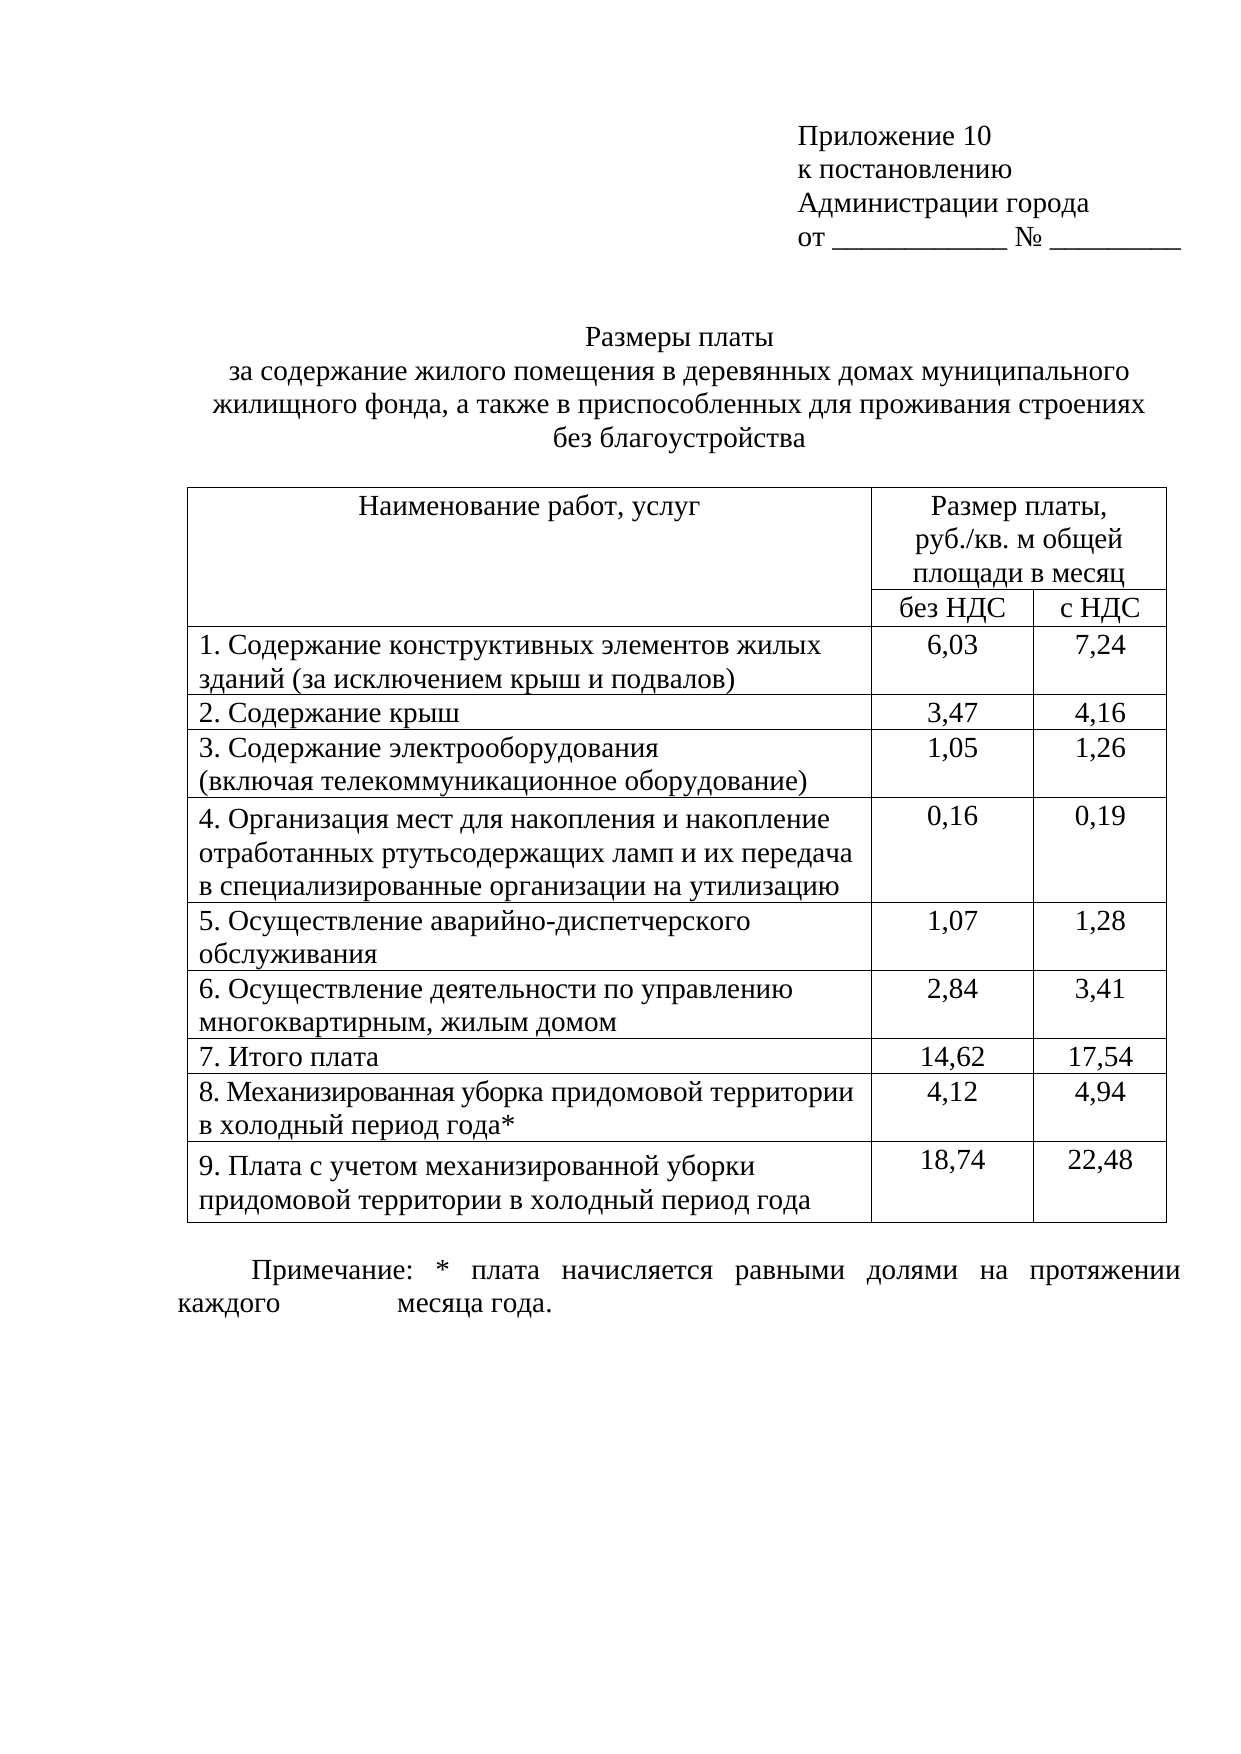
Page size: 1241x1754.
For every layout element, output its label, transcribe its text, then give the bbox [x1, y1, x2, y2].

table_cell 1,07 [872, 903, 1033, 970]
table_header Размер платы, руб./кв. м общей площади в месяц [872, 488, 1166, 589]
text от ____________ № _________ [177, 219, 1181, 252]
text Примечание: * плата начисляется равными долями на протяжении каждого месяца года. [177, 1252, 1181, 1319]
table_cell 22,48 [1034, 1142, 1166, 1222]
table_cell 4,94 [1034, 1074, 1166, 1141]
table_cell 6. Осуществление деятельности по управлению многоквартирным, жилым домом [188, 971, 871, 1038]
table_cell 14,62 [872, 1039, 1033, 1073]
table_cell 3,41 [1034, 971, 1166, 1038]
text Администрации города [177, 185, 1181, 219]
text к постановлению [177, 152, 1181, 185]
table_cell 18,74 [872, 1142, 1033, 1222]
table_cell без НДС [872, 590, 1033, 626]
table_cell 3. Содержание электрооборудования (включая телекоммуникационное оборудование) [188, 730, 871, 797]
table_cell 1. Содержание конструктивных элементов жилых зданий (за исключением крыш и подвалов) [188, 627, 871, 694]
text Размеры платы [177, 319, 1181, 353]
table_cell 9. Плата с учетом механизированной уборки придомовой территории в холодный период года [188, 1142, 871, 1222]
text Приложение 10 [177, 118, 1181, 152]
table_cell 7,24 [1034, 627, 1166, 694]
table_cell 0,19 [1034, 798, 1166, 902]
table_cell 1,26 [1034, 730, 1166, 797]
table_cell 0,16 [872, 798, 1033, 902]
text без благоустройства [177, 420, 1181, 453]
table_cell 17,54 [1034, 1039, 1166, 1073]
table_cell 1,05 [872, 730, 1033, 797]
text жилищного фонда, а также в приспособленных для проживания строениях [177, 386, 1181, 420]
table_header Наименование работ, услуг [188, 488, 871, 626]
table_cell 2. Содержание крыш [188, 695, 871, 729]
table_cell 4,12 [872, 1074, 1033, 1141]
table_cell 2,84 [872, 971, 1033, 1038]
table_cell 5. Осуществление аварийно-диспетчерского обслуживания [188, 903, 871, 970]
table_cell 8. Механизированная уборка придомовой территории в холодный период года* [188, 1074, 871, 1141]
table_cell 6,03 [872, 627, 1033, 694]
table_cell с НДС [1034, 590, 1166, 626]
table_cell 4. Организация мест для накопления и накопление отработанных ртутьсодержащих ламп и их передача в специализированные организации на утилизацию [188, 798, 871, 902]
table_cell 3,47 [872, 695, 1033, 729]
table_cell 7. Итого плата [188, 1039, 871, 1073]
text за содержание жилого помещения в деревянных домах муниципального [177, 353, 1181, 386]
table_cell 4,16 [1034, 695, 1166, 729]
table_cell 1,28 [1034, 903, 1166, 970]
